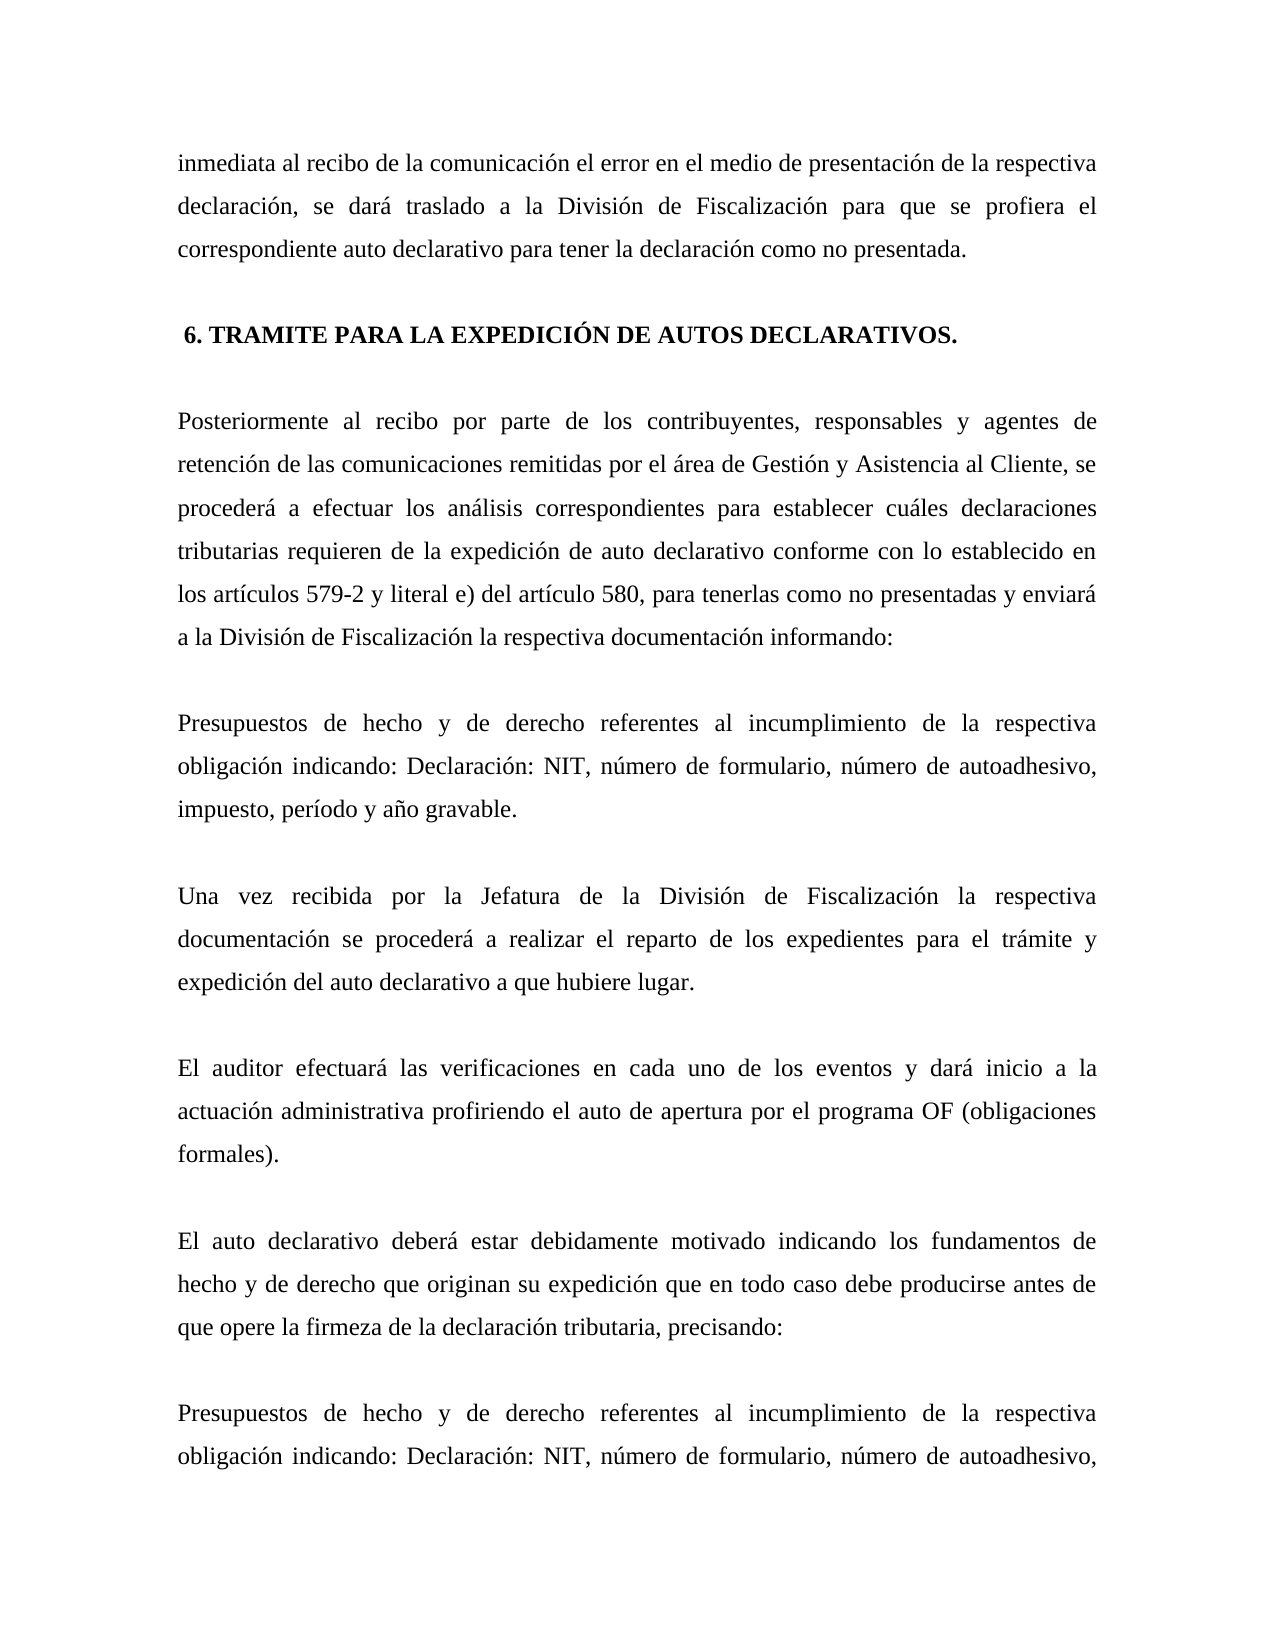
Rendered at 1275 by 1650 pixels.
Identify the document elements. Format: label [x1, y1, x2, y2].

table_cell [177, 148, 1098, 1470]
